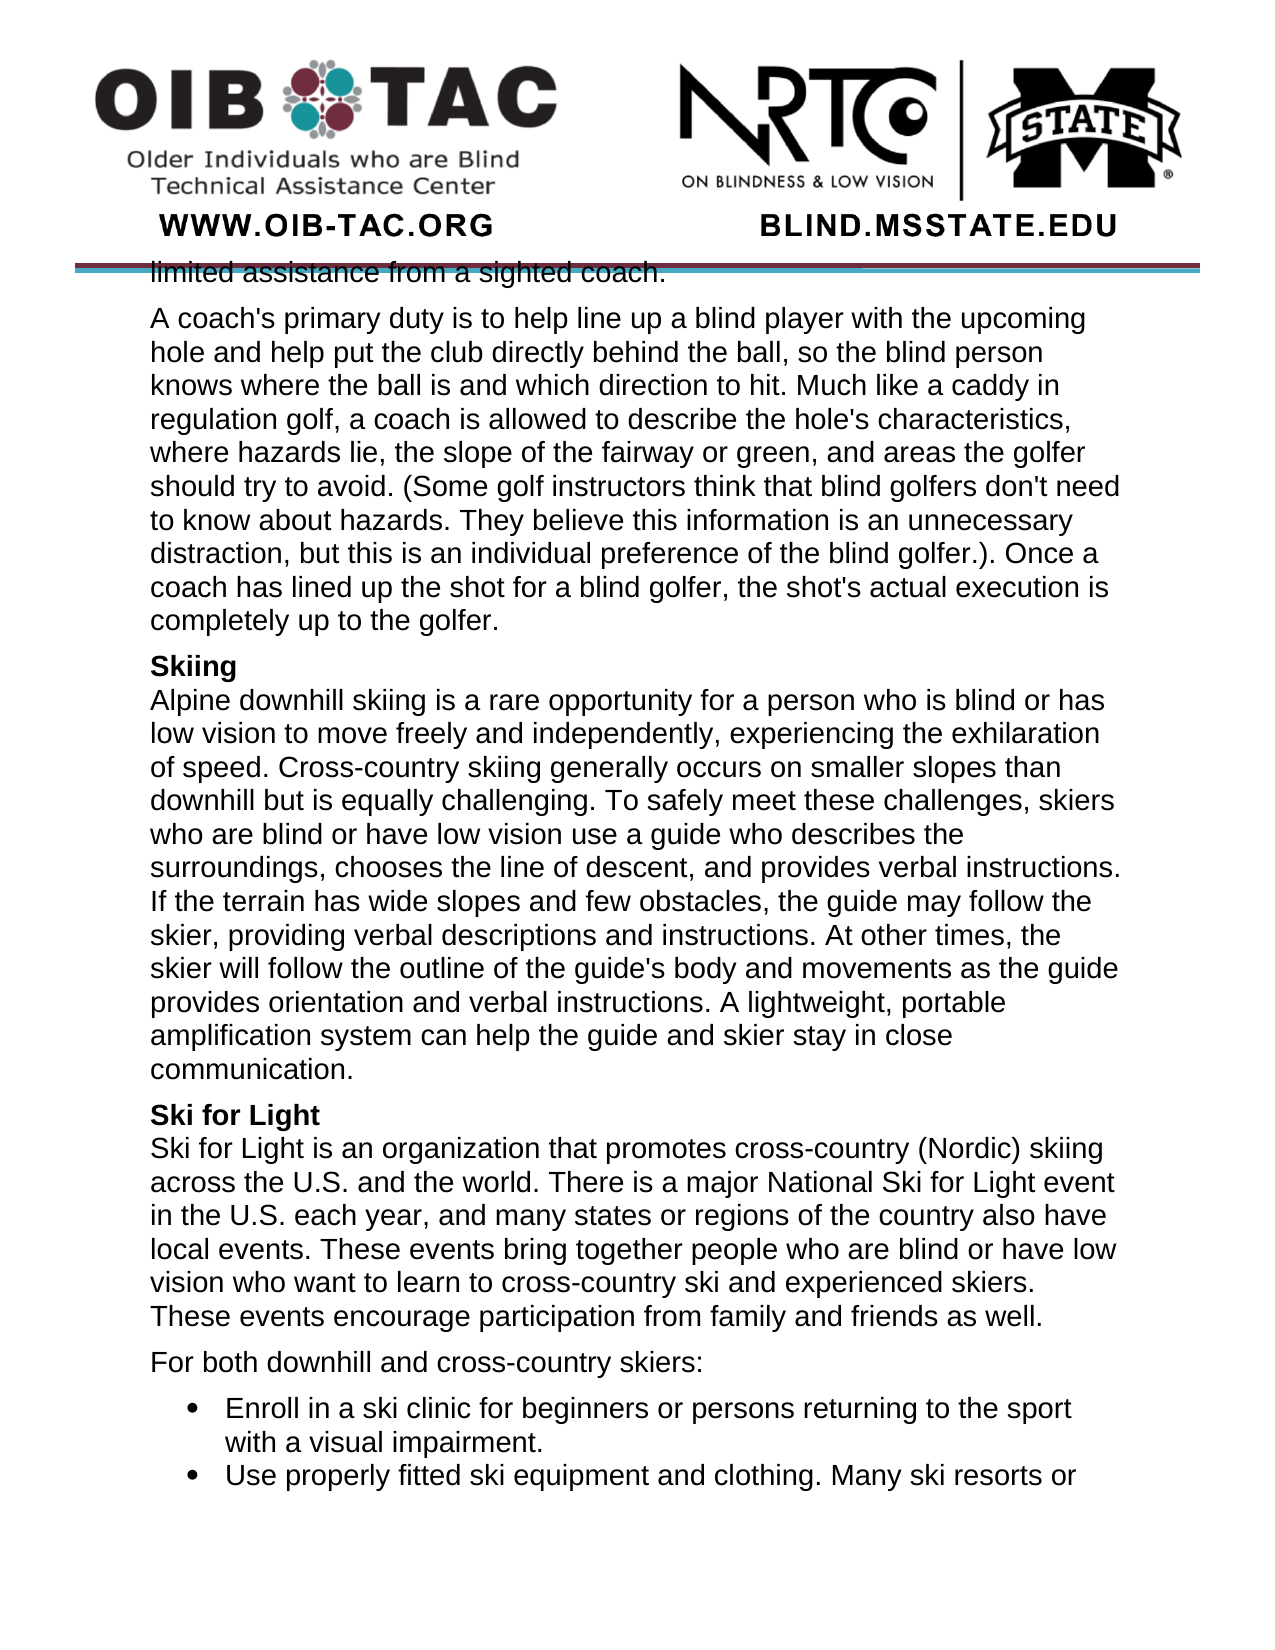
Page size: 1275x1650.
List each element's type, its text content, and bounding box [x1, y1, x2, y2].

text A coach's primary duty is to help line up a blind player with the upcoming hole and help put the club directly behind the ball, so the blind person knows where the ball is and which direction to hit. Much like a caddy in regulation golf, a coach is allowed to describe the hole's characteristics, where hazards lie, the slope of the fairway or green, and areas the golfer should try to avoid. (Some golf instructors think that blind golfers don't need to know about hazards. They believe this information is an unnecessary distraction, but this is an individual preference of the blind golfer.). Once a coach has lined up the shot for a blind golfer, the shot's actual execution is completely up to the golfer. [150, 301, 1125, 637]
picture [61, 48, 1209, 251]
list Use properly fitted ski equipment and clothing. Many ski resorts or clinics offer rental equipment. [187, 1458, 1125, 1492]
subtitle Ski for Light [150, 1098, 1125, 1131]
list Enroll in a ski clinic for beginners or persons returning to the sport with a visual impairment. [187, 1391, 1125, 1458]
text Alpine downhill skiing is a rare opportunity for a person who is blind or has low vision to move freely and independently, experiencing the exhilaration of speed. Cross-country skiing generally occurs on smaller slopes than downhill but is equally challenging. To safely meet these challenges, skiers who are blind or have low vision use a guide who describes the surroundings, chooses the line of descent, and provides verbal instructions. If the terrain has wide slopes and few obstacles, the guide may follow the skier, providing verbal descriptions and instructions. At other times, the skier will follow the outline of the guide's body and movements as the guide provides orientation and verbal instructions. A lightweight, portable amplification system can help the guide and skier stay in close communication. [150, 683, 1125, 1085]
subtitle Skiing [150, 649, 1125, 683]
text For both downhill and cross-country skiers: [150, 1345, 1125, 1378]
text Ski for Light is an organization that promotes cross-country (Nordic) skiing across the U.S. and the world. There is a major National Ski for Light event in the U.S. each year, and many states or regions of the country also have local events. These events bring together people who are blind or have low vision who want to learn to cross-country ski and experienced skiers. These events encourage participation from family and friends as well. [150, 1131, 1125, 1332]
